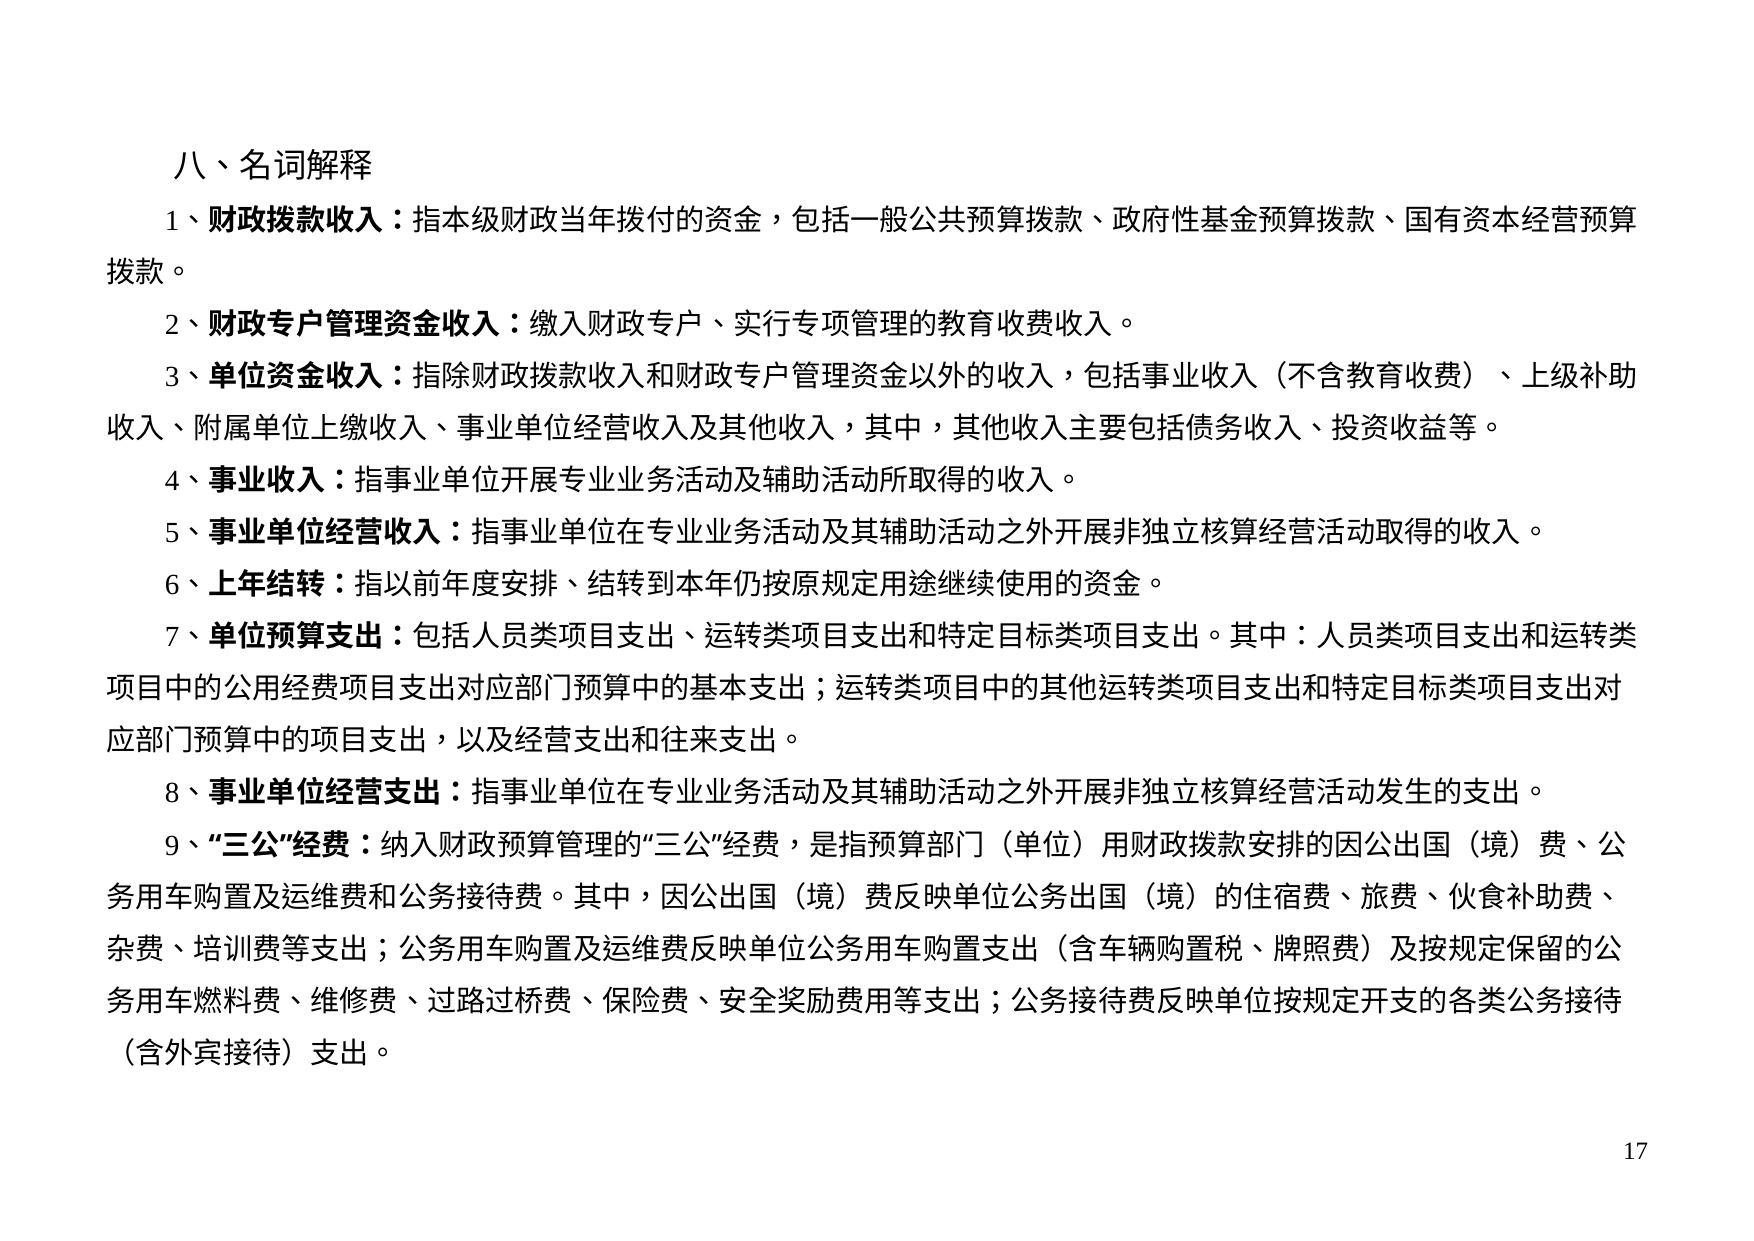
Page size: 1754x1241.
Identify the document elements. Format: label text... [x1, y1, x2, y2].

text 7、单位预算支出：包括人员类项目支出、运转类项目支出和特定目标类项目支出。其中：人员类项目支出和运转类项目中的公用经费项目支出对应部门预算中的基本支出；运转类项目中的其他运转类项目支出和特定目标类项目支出对应部门预算中的项目支出，以及经营支出和往来支出。 [106, 605, 1648, 761]
text 3、单位资金收入：指除财政拨款收入和财政专户管理资金以外的收入，包括事业收入（不含教育收费）、上级补助收入、附属单位上缴收入、事业单位经营收入及其他收入，其中，其他收入主要包括债务收入、投资收益等。 [106, 344, 1648, 449]
text 1、财政拨款收入：指本级财政当年拨付的资金，包括一般公共预算拨款、政府性基金预算拨款、国有资本经营预算拨款。 [106, 188, 1648, 292]
text 八、名词解释 [106, 142, 1648, 187]
text 2、财政专户管理资金收入：缴入财政专户、实行专项管理的教育收费收入。 [106, 292, 1648, 344]
text 4、事业收入：指事业单位开展专业业务活动及辅助活动所取得的收入。 [106, 449, 1648, 501]
text 6、上年结转：指以前年度安排、结转到本年仍按原规定用途继续使用的资金。 [106, 553, 1648, 605]
text 8、事业单位经营支出：指事业单位在专业业务活动及其辅助活动之外开展非独立核算经营活动发生的支出。 [106, 761, 1648, 813]
text 9、“三公”经费：纳入财政预算管理的“三公”经费，是指预算部门（单位）用财政拨款安排的因公出国（境）费、公务用车购置及运维费和公务接待费。其中，因公出国（境）费反映单位公务出国（境）的住宿费、旅费、伙食补助费、杂费、培训费等支出；公务用车购置及运维费反映单位公务用车购置支出（含车辆购置税、牌照费）及按规定保留的公务用车燃料费、维修费、过路过桥费、保险费、安全奖励费用等支出；公务接待费反映单位按规定开支的各类公务接待（含外宾接待）支出。 [106, 813, 1648, 1074]
text 5、事业单位经营收入：指事业单位在专业业务活动及其辅助活动之外开展非独立核算经营活动取得的收入。 [106, 501, 1648, 553]
